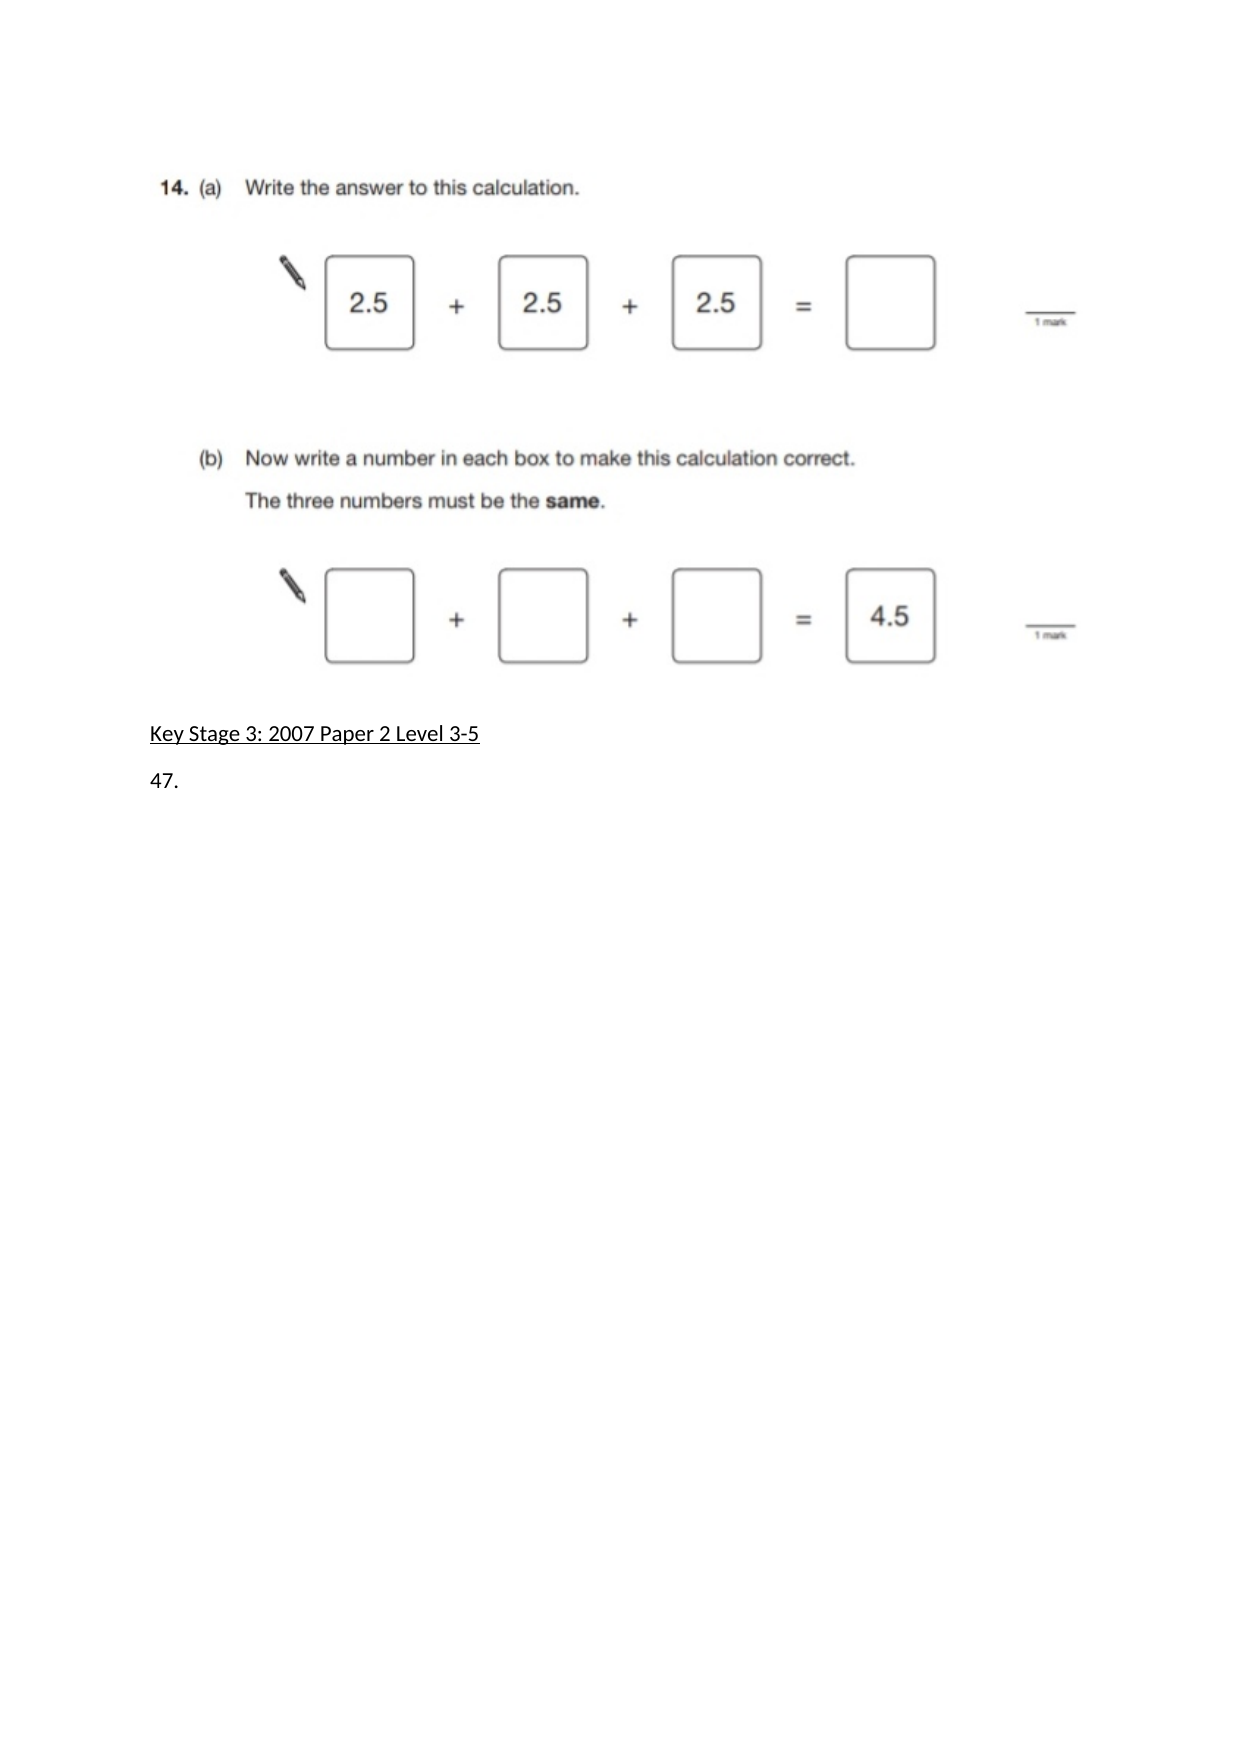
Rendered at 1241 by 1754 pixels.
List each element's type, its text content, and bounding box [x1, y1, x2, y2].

text 47. [150, 766, 1090, 794]
picture [150, 150, 1091, 700]
text Key Stage 3: 2007 Paper 2 Level 3-5 [150, 719, 1090, 747]
